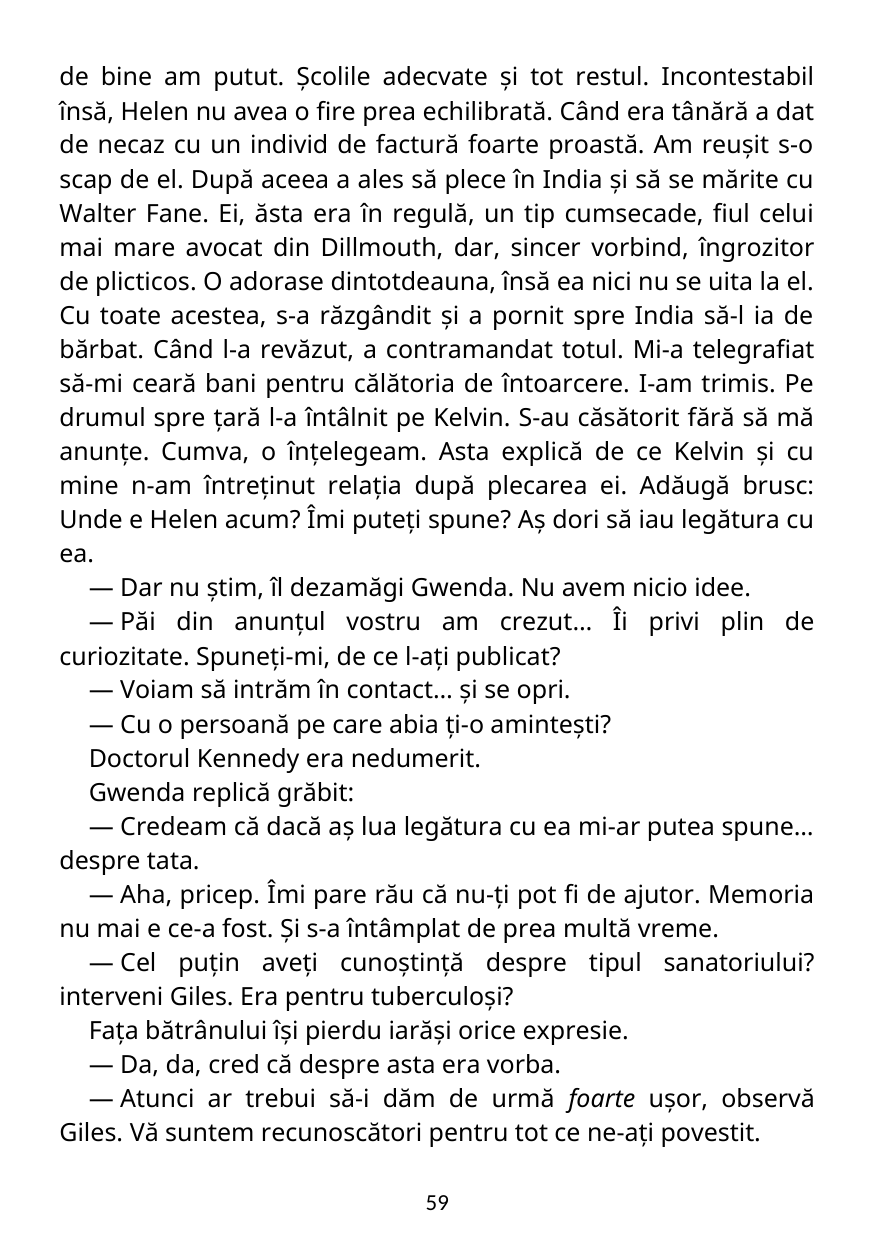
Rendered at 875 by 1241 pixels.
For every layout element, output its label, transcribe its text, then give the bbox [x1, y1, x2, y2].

text Gwenda replică grăbit: [59, 774, 815, 808]
text — Credeam că dacă aş lua legătura cu ea mi-ar putea spune… despre tata. [59, 808, 815, 877]
text — Da, da, cred că despre asta era vorba. [59, 1047, 815, 1081]
text — Voiam să intrăm în contact… şi se opri. [59, 672, 815, 706]
text Faţa bătrânului îşi pierdu iarăşi orice expresie. [59, 1013, 815, 1047]
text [59, 59, 815, 570]
text — Aha, pricep. Îmi pare rău că nu-ţi pot fi de ajutor. Memoria nu mai e ce-a fost. Şi s-a întâmplat de prea multă vreme. [59, 877, 815, 945]
text — Dar nu ştim, îl dezamăgi Gwenda. Nu avem nicio idee. [59, 570, 815, 604]
text — Cel puţin aveţi cunoştinţă despre tipul sanatoriului? interveni Giles. Era pentru tuberculoşi? [59, 945, 815, 1013]
text — Cu o persoană pe care abia ţi-o aminteşti? [59, 706, 815, 740]
text — Atunci ar trebui să-i dăm de urmă foarte uşor, observă Giles. Vă suntem recunoscători pentru tot ce ne-aţi povestit. [59, 1081, 815, 1149]
text Doctorul Kennedy era nedumerit. [59, 740, 815, 774]
text — Păi din anunţul vostru am crezut… Îi privi plin de curiozitate. Spuneţi-mi, de ce l-aţi publicat? [59, 604, 815, 672]
